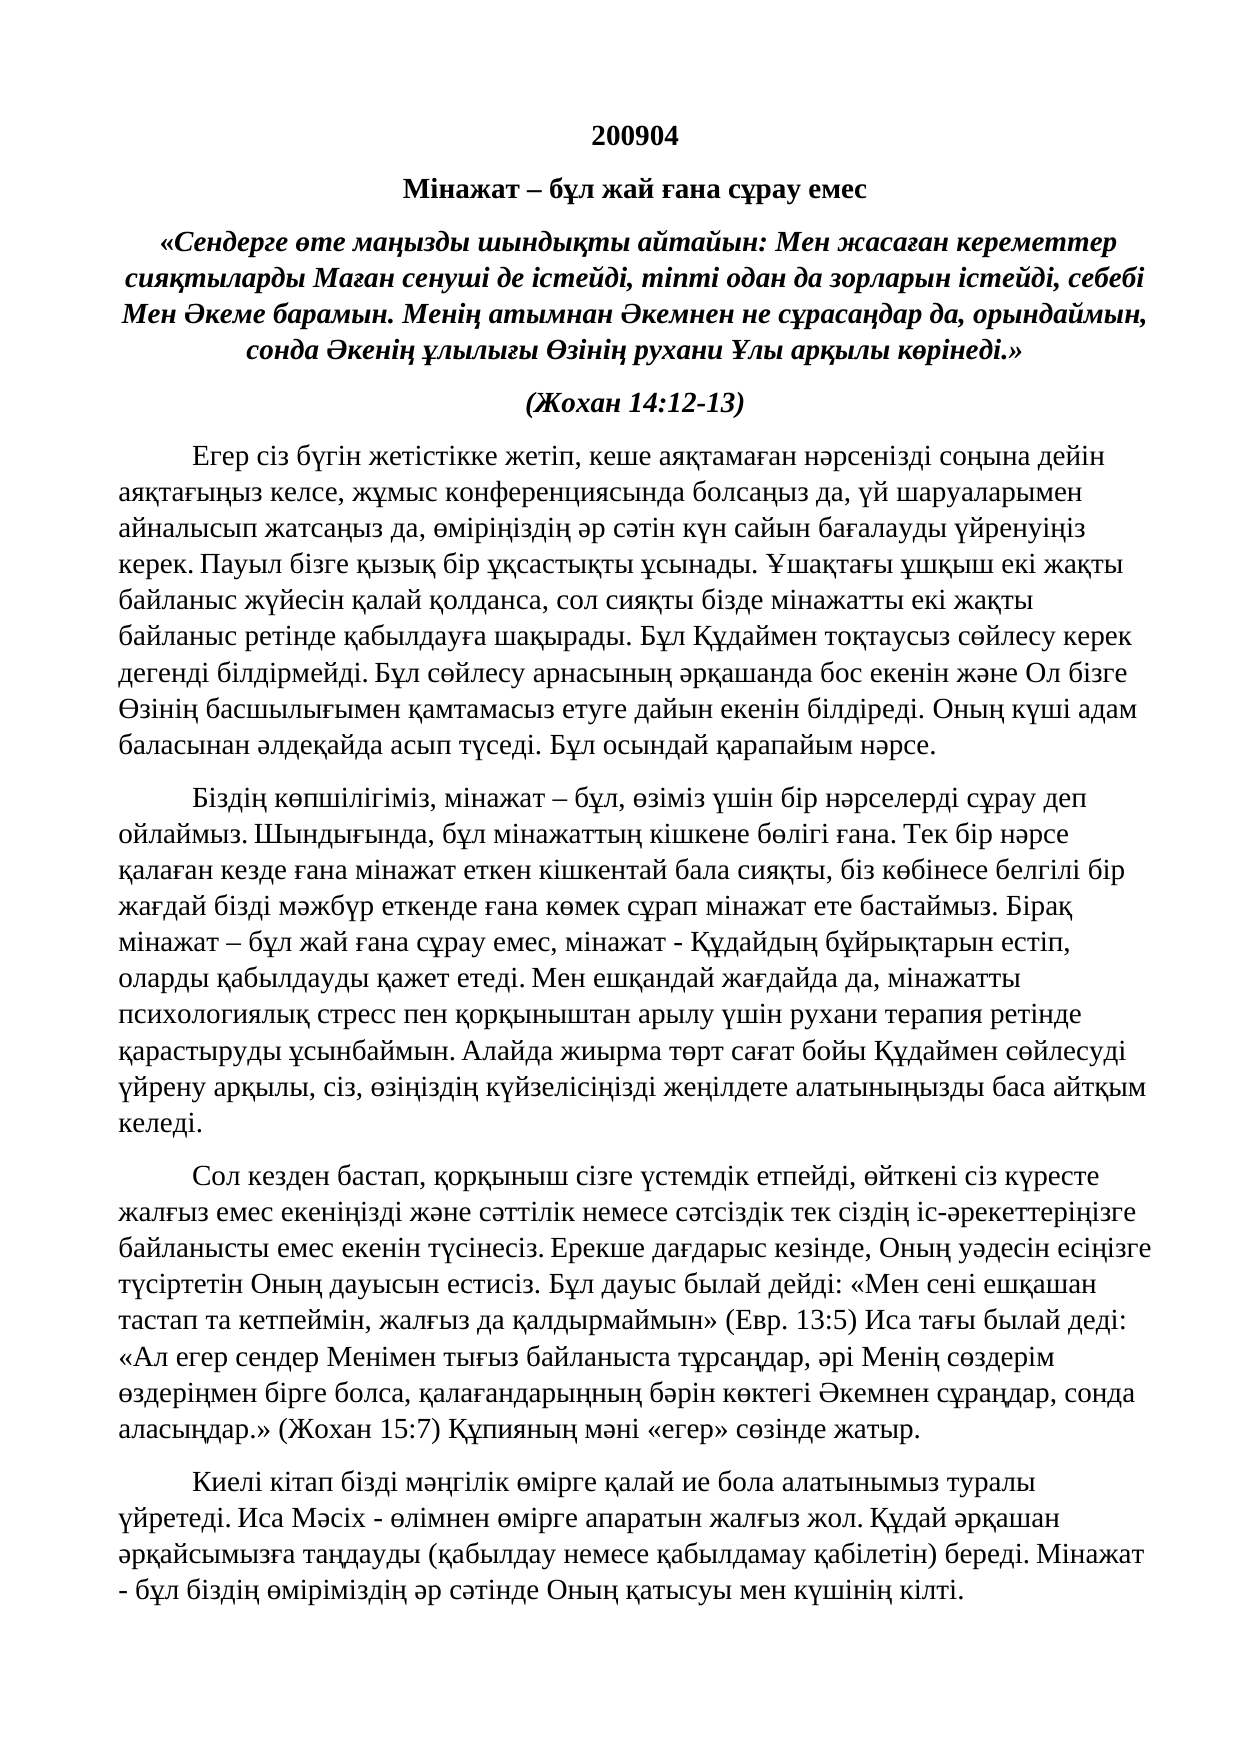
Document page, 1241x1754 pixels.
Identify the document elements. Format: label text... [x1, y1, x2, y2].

text «Сендерге өте маңызды шындықты айтайын: Мен жасаған кереметтер сияқтыларды Маған сенуші де істейді, тіпті одан да зорларын істейді, себебі Мен Әкеме барамын. Менің атымнан Әкемнен не сұрасаңдар да, орындаймын, сонда Әкенің ұлылығы Өзінің рухани Ұлы арқылы көрінеді.» [118, 224, 1152, 366]
text Мінажат – бұл жай ғана сұрау емес [118, 171, 1152, 204]
text Егер сіз бүгін жетістікке жетіп, кеше аяқтамаған нәрсенізді соңына дейін аяқтағыңыз келсе, жұмыс конференциясында болсаңыз да, үй шаруаларымен айналысып жатсаңыз да, өміріңіздің әр сәтін күн сайын бағалауды үйренуіңіз керек. Пауыл бізге қызық бір ұқсастықты ұсынады. Ұшақтағы ұшқыш екі жақты байланыс жүйесін қалай қолданса, сол сияқты бізде мінажатты екі жақты байланыс ретінде қабылдауға шақырады. Бұл Құдаймен тоқтаусыз сөйлесу керек дегенді білдірмейді. Бұл сөйлесу арнасының әрқашанда бос екенін және Ол бізге Өзінің басшылығымен қамтамасыз етуге дайын екенін білдіреді. Оның күші адам баласынан әлдеқайда асып түседі. Бұл осындай қарапайым нәрсе. [118, 438, 1152, 761]
text Сол кезден бастап, қорқыныш сізге үстемдік етпейді, өйткені сіз күресте жалғыз емес екеніңізді және сәттілік немесе сәтсіздік тек сіздің іс-әрекеттеріңізге байланысты емес екенін түсінесіз. Ерекше дағдарыс кезінде, Оның уәдесін есіңізге түсіртетін Оның дауысын естисіз. Бұл дауыс былай дейді: «Мен сені ешқашан тастап та кетпеймін, жалғыз да қалдырмаймын» (Евр. 13:5) Иса тағы былай деді: «Ал егер сендер Менімен тығыз байланыста тұрсаңдар, әрі Менің сөздерім өздеріңмен бірге болса, қалағандарыңның бәрін көктегі Әкемнен сұраңдар, сонда аласыңдар.» (Жохан 15:7) Құпияның мәні «егер» сөзінде жатыр. [118, 1158, 1152, 1444]
text (Жохан 14:12-13) [118, 385, 1152, 418]
text 200904 [118, 118, 1152, 152]
text Киелі кітап бізді мәңгілік өмірге қалай ие бола алатынымыз туралы үйретеді. Иса Мәсіх - өлімнен өмірге апаратын жалғыз жол. Құдай әрқашан әрқайсымызға таңдауды (қабылдау немесе қабылдамау қабілетін) береді. Мінажат - бұл біздің өміріміздің әр сәтінде Оның қатысуы мен күшінің кілті. [118, 1464, 1152, 1606]
text Біздің көпшілігіміз, мінажат – бұл, өзіміз үшін бір нәрселерді сұрау деп ойлаймыз. Шындығында, бұл мінажаттың кішкене бөлігі ғана. Тек бір нәрсе қалаған кезде ғана мінажат еткен кішкентай бала сияқты, біз көбінесе белгілі бір жағдай бізді мәжбүр еткенде ғана көмек сұрап мінажат ете бастаймыз. Бірақ мінажат – бұл жай ғана сұрау емес, мінажат - Құдайдың бұйрықтарын естіп, оларды қабылдауды қажет етеді. Мен ешқандай жағдайда да, мінажатты психологиялық стресс пен қорқыныштан арылу үшін рухани терапия ретінде қарастыруды ұсынбаймын. Алайда жиырма төрт сағат бойы Құдаймен сөйлесуді үйрену арқылы, сіз, өзіңіздің күйзелісіңізді жеңілдете алатыныңызды баса айтқым келеді. [118, 780, 1152, 1139]
